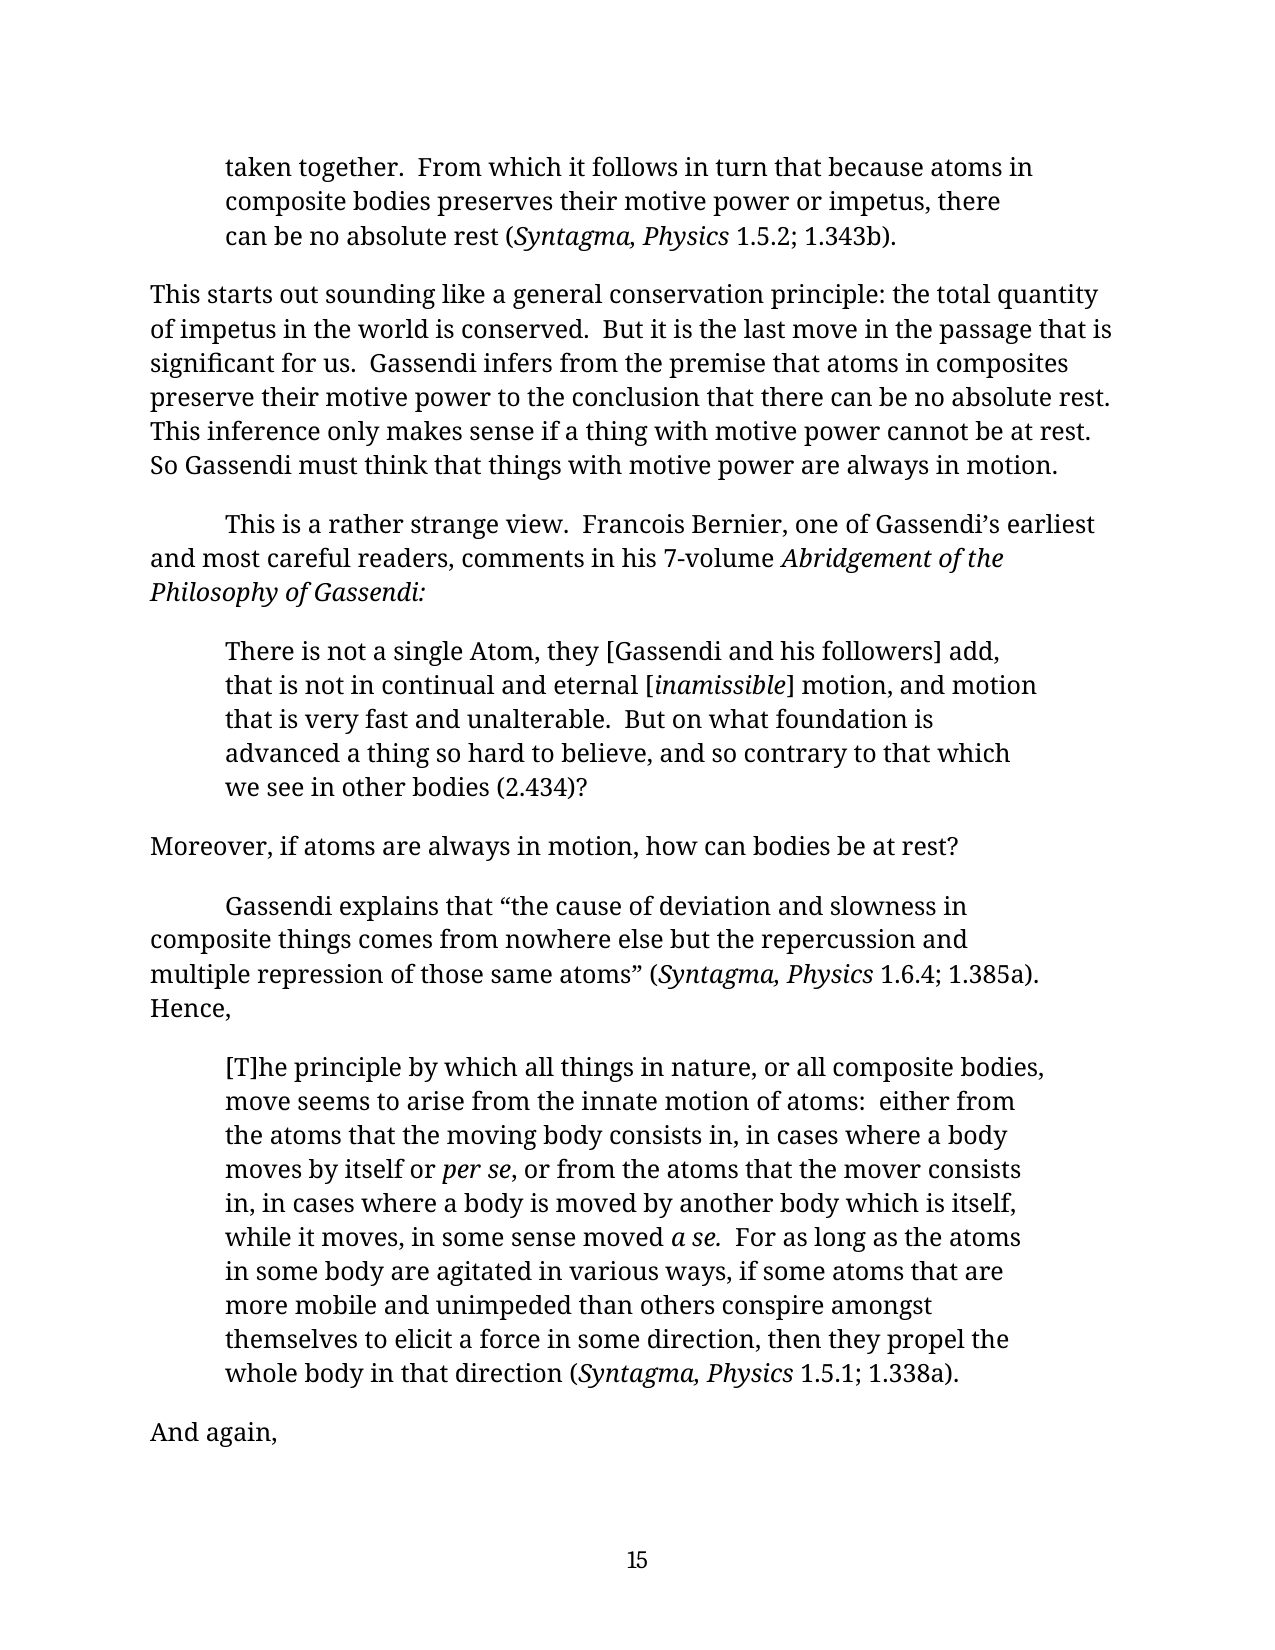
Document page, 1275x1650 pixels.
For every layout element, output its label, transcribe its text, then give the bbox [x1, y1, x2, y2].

text This is a rather strange view. Francois Bernier, one of Gassendi’s earliest and most careful readers, comments in his 7-volume Abridgement of the Philosophy of Gassendi: [150, 507, 1125, 609]
text Gassendi explains that “the cause of deviation and slowness in composite things comes from nowhere else but the repercussion and multiple repression of those same atoms” (Syntagma, Physics 1.6.4; 1.385a). Hence, [150, 888, 1050, 1024]
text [225, 150, 1050, 252]
text Moreover, if atoms are always in motion, how can bodies be at rest? [150, 829, 1050, 863]
text [T]he principle by which all things in nature, or all composite bodies, move seems to arise from the innate motion of atoms: either from the atoms that the moving body consists in, in cases where a body moves by itself or per se, or from the atoms that the mover consists in, in cases where a body is moved by another body which is itself, while it moves, in some sense moved a se. For as long as the atoms in some body are agitated in various ways, if some atoms that are more mobile and unimpeded than others conspire amongst themselves to elicit a force in some direction, then they propel the whole body in that direction (Syntagma, Physics 1.5.1; 1.338a). [225, 1049, 1050, 1390]
text This starts out sounding like a general conservation principle: the total quantity of impetus in the world is conserved. But it is the last move in the passage that is significant for us. Gassendi infers from the premise that atoms in composites preserve their motive power to the conclusion that there can be no absolute rest. This inference only makes sense if a thing with motive power cannot be at rest. So Gassendi must think that things with motive power are always in motion. [150, 277, 1125, 482]
text And again, [150, 1415, 1050, 1449]
text There is not a single Atom, they [Gassendi and his followers] add, that is not in continual and eternal [inamissible] motion, and motion that is very fast and unalterable. But on what foundation is advanced a thing so hard to believe, and so contrary to that which we see in other bodies (2.434)? [225, 634, 1050, 804]
